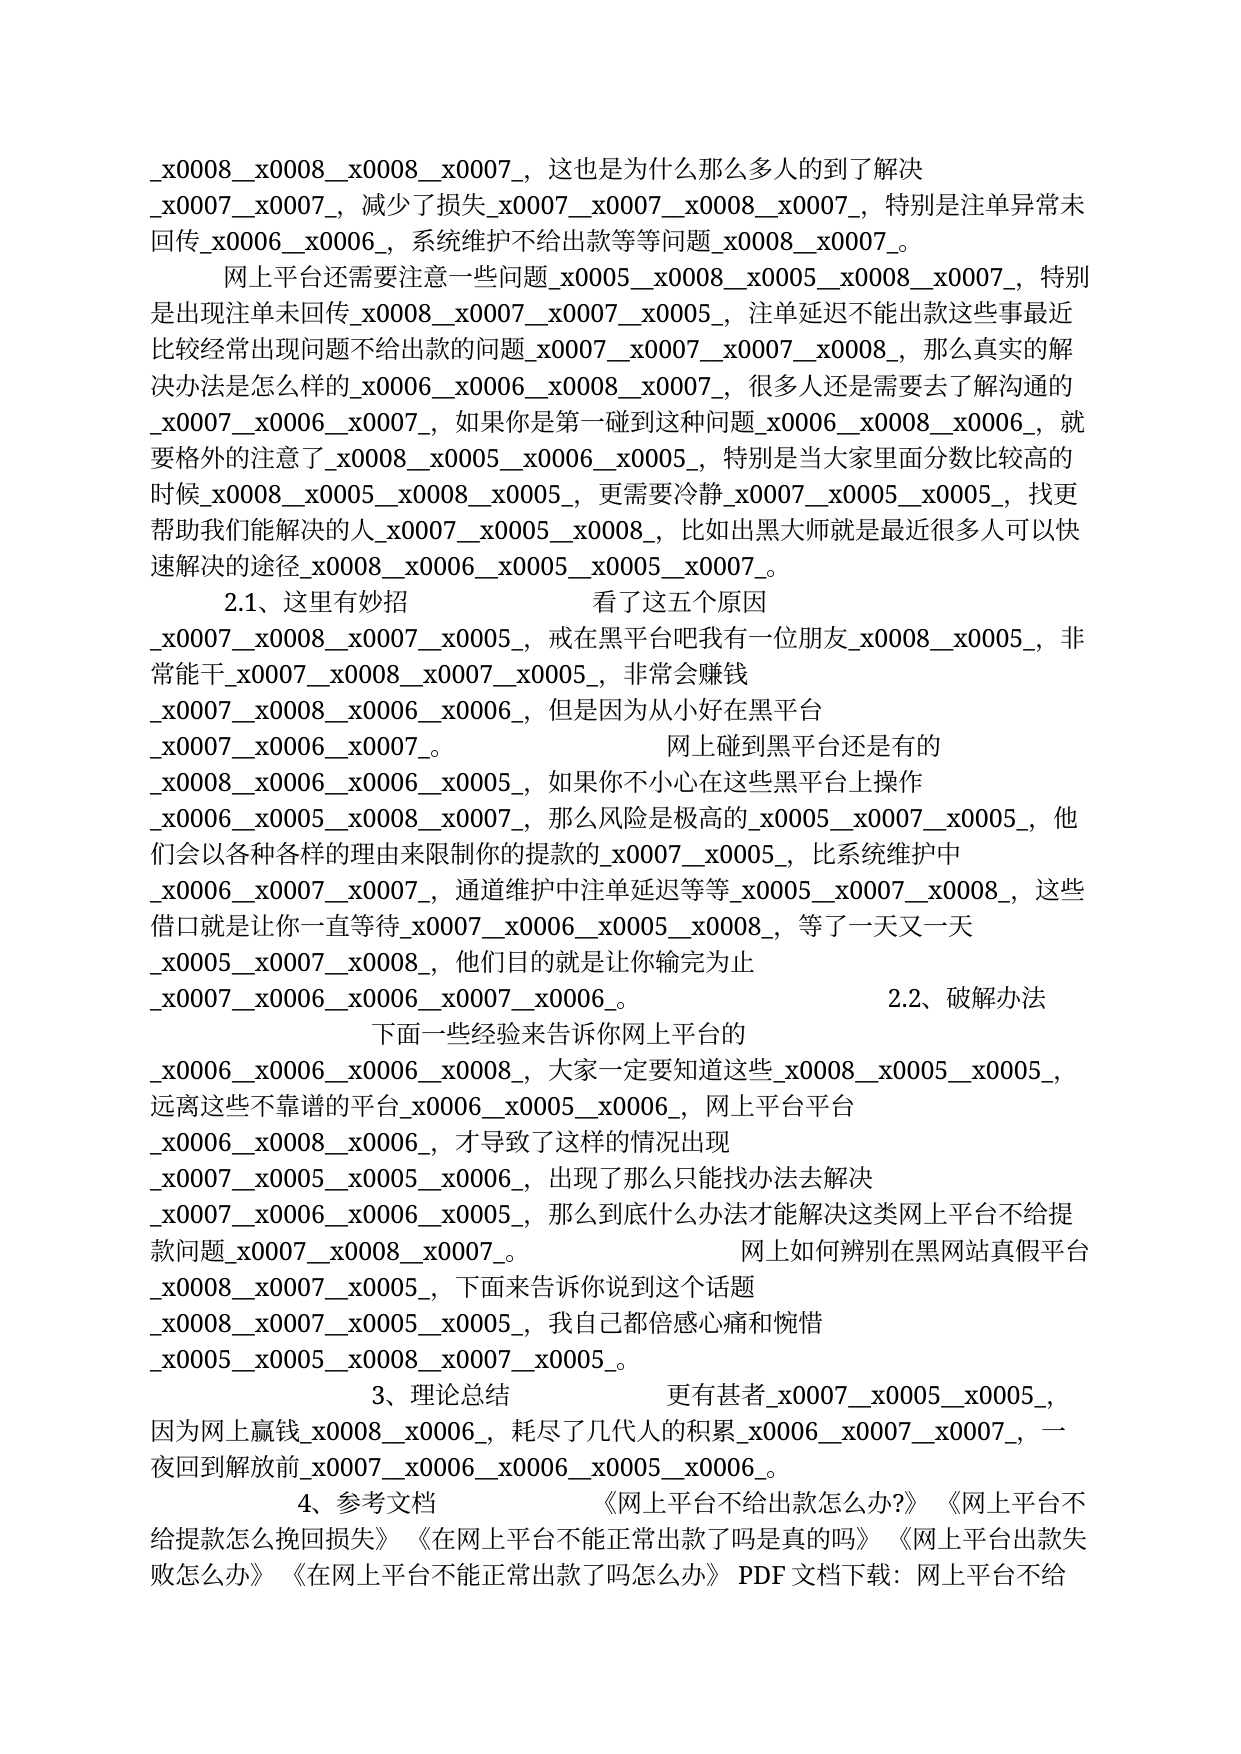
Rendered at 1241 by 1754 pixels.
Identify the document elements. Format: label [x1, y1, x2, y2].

text [150, 150, 1090, 1592]
